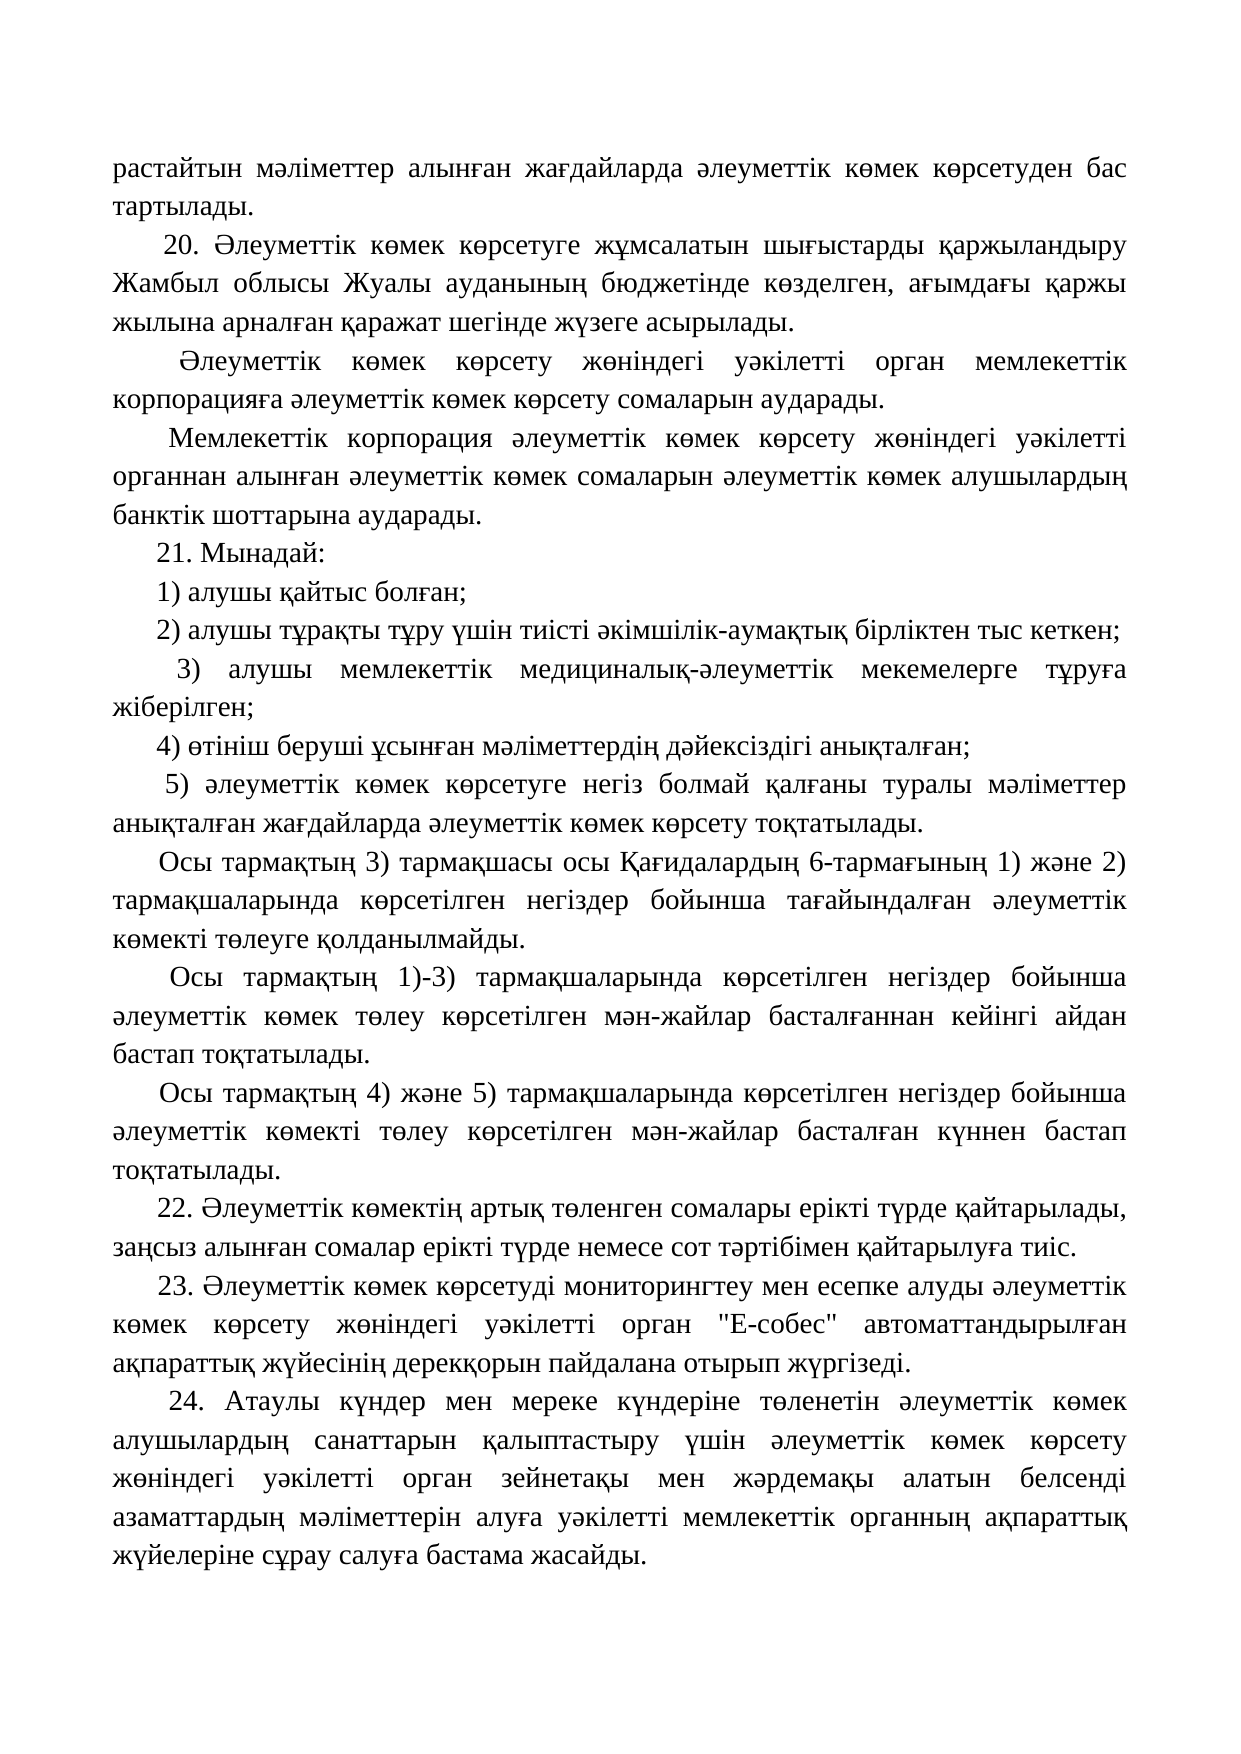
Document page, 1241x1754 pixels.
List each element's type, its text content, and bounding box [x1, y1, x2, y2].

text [112, 150, 1128, 222]
text Осы тармақтың 3) тармақшасы осы Қағидалардың 6-тармағының 1) және 2) тармақшаларында көрсетілген негіздер бойынша тағайындалған әлеуметтік көмекті төлеуге қолданылмайды. [112, 844, 1128, 954]
text 23. Әлеуметтік көмек көрсетуді мониторингтеу мен есепке алуды әлеуметтік көмек көрсету жөніндегі уәкілетті орган "Е-собес" автоматтандырылған ақпараттық жүйесінің дерекқорын пайдалана отырып жүргізеді. [112, 1268, 1128, 1378]
text Мемлекеттік корпорация әлеуметтік көмек көрсету жөніндегі уәкілетті органнан алынған әлеуметтік көмек сомаларын әлеуметтік көмек алушылардың банктік шоттарына аударады. [112, 420, 1128, 530]
text 22. Әлеуметтік көмектің артық төленген сомалары ерікті түрде қайтарылады, заңсыз алынған сомалар ерікті түрде немесе сот тәртібімен қайтарылуға тиіс. [112, 1191, 1128, 1263]
text 2) алушы тұрақты тұру үшін тиісті әкімшілік-аумақтық бірліктен тыс кеткен; [112, 612, 1128, 646]
text 4) өтініш беруші ұсынған мәліметтердің дәйексіздігі анықталған; [112, 728, 1128, 762]
text 1) алушы қайтыс болған; [112, 574, 1128, 607]
text 3) алушы мемлекеттік медициналық-әлеуметтік мекемелерге тұруға жіберілген; [112, 651, 1128, 723]
text 24. Атаулы күндер мен мереке күндеріне төленетін әлеуметтік көмек алушылардың санаттарын қалыптастыру үшін әлеуметтік көмек көрсету жөніндегі уәкілетті орган зейнетақы мен жәрдемақы алатын белсенді азаматтардың мәліметтерін алуға уәкілетті мемлекеттік органның ақпараттық жүйелеріне сұрау салуға бастама жасайды. [112, 1383, 1128, 1571]
text 20. Әлеуметтік көмек көрсетуге жұмсалатын шығыстарды қаржыландыру Жамбыл облысы Жуалы ауданының бюджетінде көзделген, ағымдағы қаржы жылына арналған қаражат шегінде жүзеге асырылады. [112, 227, 1128, 338]
text Осы тармақтың 4) және 5) тармақшаларында көрсетілген негіздер бойынша әлеуметтік көмекті төлеу көрсетілген мән-жайлар басталған күннен бастап тоқтатылады. [112, 1075, 1128, 1186]
text Әлеуметтік көмек көрсету жөніндегі уәкілетті орган мемлекеттік корпорацияға әлеуметтік көмек көрсету сомаларын аударады. [112, 343, 1128, 415]
text 5) әлеуметтік көмек көрсетуге негіз болмай қалғаны туралы мәліметтер анықталған жағдайларда әлеуметтік көмек көрсету тоқтатылады. [112, 767, 1128, 839]
text 21. Мынадай: [112, 535, 1128, 569]
text Осы тармақтың 1)-3) тармақшаларында көрсетілген негіздер бойынша әлеуметтік көмек төлеу көрсетілген мән-жайлар басталғаннан кейінгі айдан бастап тоқтатылады. [112, 959, 1128, 1070]
